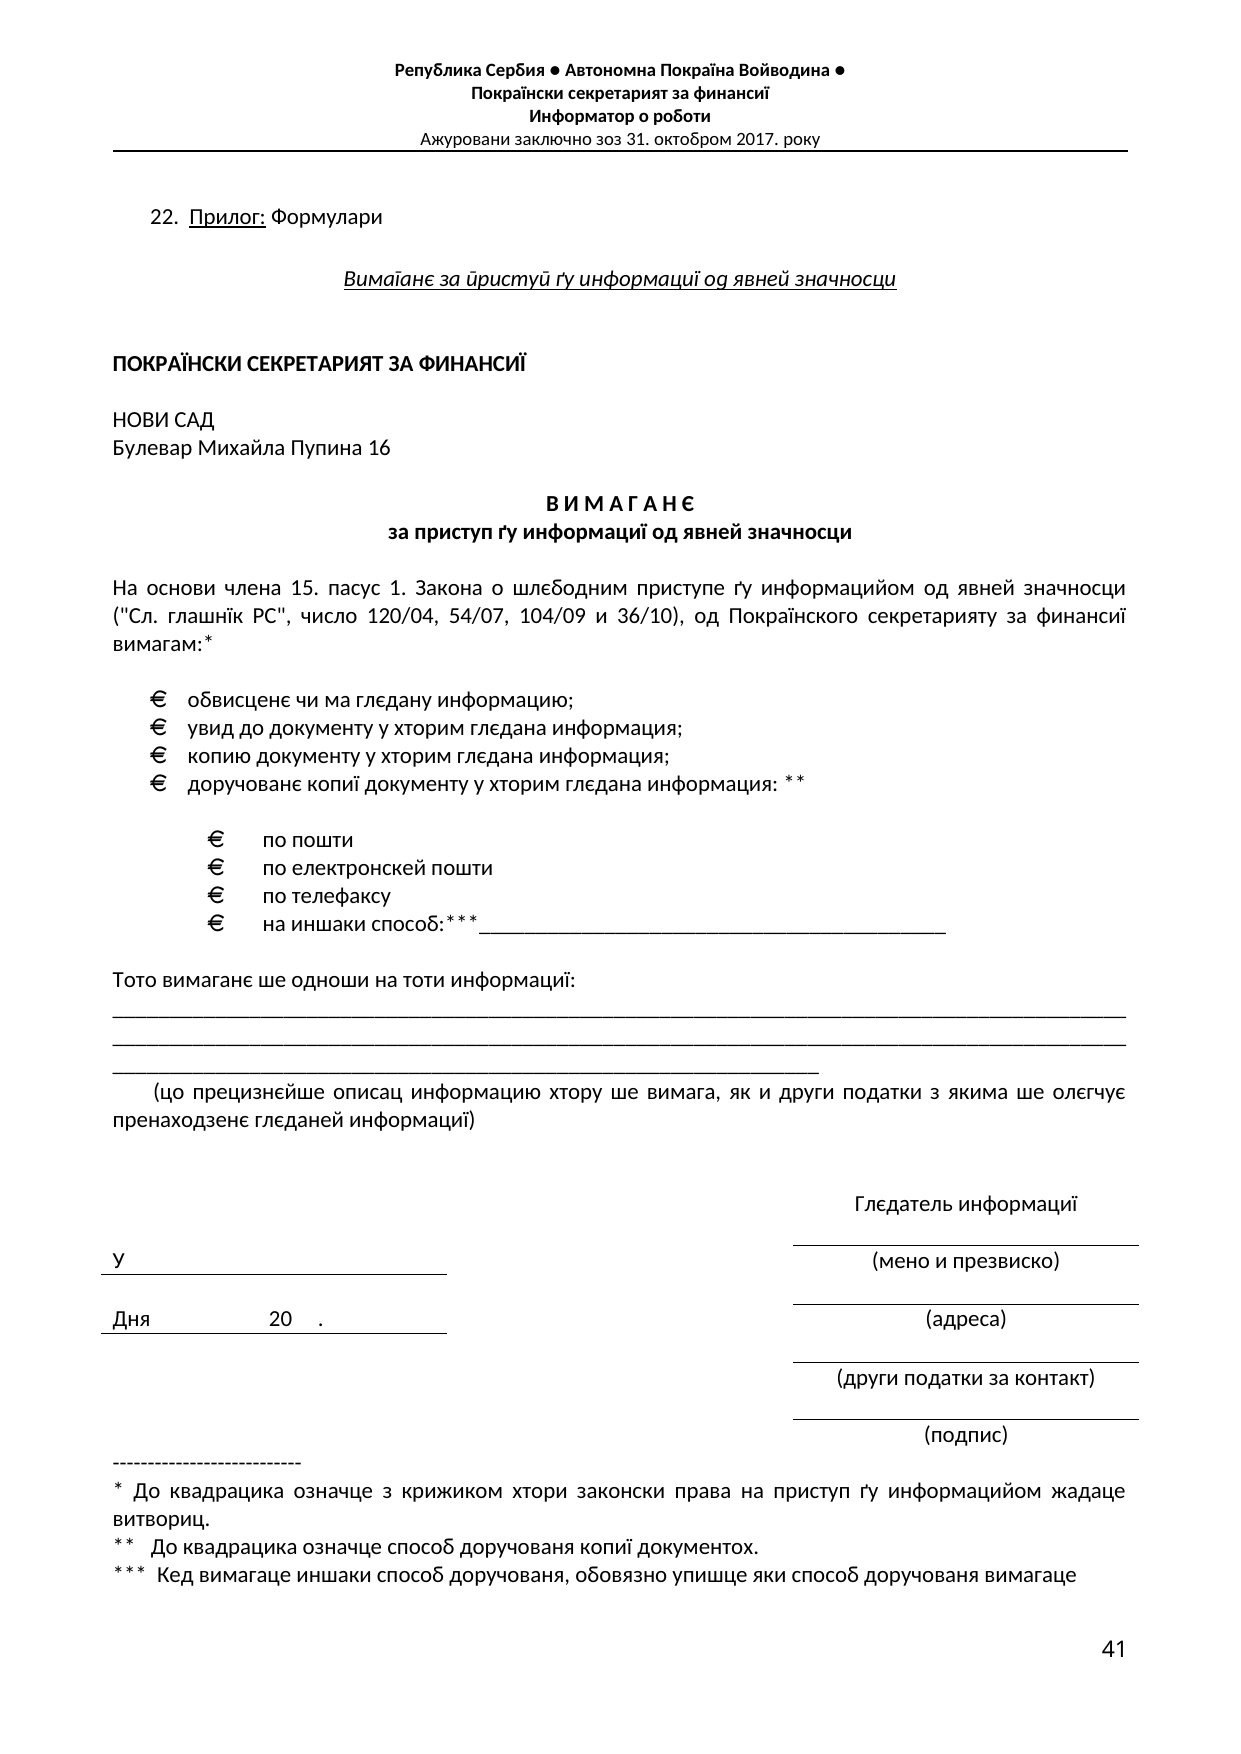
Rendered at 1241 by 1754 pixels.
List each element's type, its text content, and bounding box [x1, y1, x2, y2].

text Булевар Михайла Пупина 16 [112, 433, 1128, 461]
list обвисценє чи ма глєдану информацию; [150, 685, 1128, 713]
text ПОКРАЇНСКИ СЕКРЕТАРИЯТ ЗА ФИНАНСИЇ [112, 349, 1128, 377]
text Вимаганє за приступ ґу информациї од явней значносци [112, 264, 1128, 293]
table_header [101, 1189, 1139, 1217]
text *** Кед вимагаце иншаки способ доручованя, обовязно упишце яки способ доручованя вимагаце [112, 1560, 1128, 1588]
list по пошти [225, 825, 1128, 853]
text Тото вимаганє ше одноши на тоти информациї: [112, 965, 1128, 993]
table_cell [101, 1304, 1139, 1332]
list по електронскей пошти [225, 853, 1128, 881]
list копию документу у хторим глєдана информация; [150, 741, 1128, 769]
text На основи члена 15. пасус 1. Закона о шлєбодним приступе ґу информацийом од явней значносци ("Сл. глашнїк РС", число 120/04, 54/07, 104/09 и 36/10), од Покраїнского секретарияту за финансиї вимагам:* [112, 573, 1128, 657]
text НОВИ САД [112, 405, 1128, 433]
list на иншаки способ:***_________________________________________ [225, 909, 1128, 937]
list доручованє копиї документу у хторим глєдана информация: ** [150, 769, 1128, 797]
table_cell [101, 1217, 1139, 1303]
text * До квадрацика означце з крижиком хтори законски права на приступ ґу информацийом жадаце витвориц. [112, 1476, 1128, 1532]
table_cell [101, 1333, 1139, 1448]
text ** До квадрацика означце способ доручованя копиї документох. [112, 1532, 1128, 1560]
list по телефаксу [225, 881, 1128, 909]
subtitle Прилог: Формулари [150, 202, 1128, 230]
text --------------------------- [112, 1448, 1128, 1476]
text ________________________________________________________________________________________________________________________________________________________________________________________________________________________________________________ [112, 993, 1128, 1077]
text за приступ ґу информациї од явней значносци [112, 517, 1128, 545]
list увид до документу у хторим глєдана информация; [150, 713, 1128, 741]
text (цо прецизнєйше описац информацию хтору ше вимага, як и други податки з якима ше олєгчує пренаходзенє глєданей информациї) [112, 1077, 1128, 1133]
text В И М А Г А Н Є [112, 489, 1128, 517]
